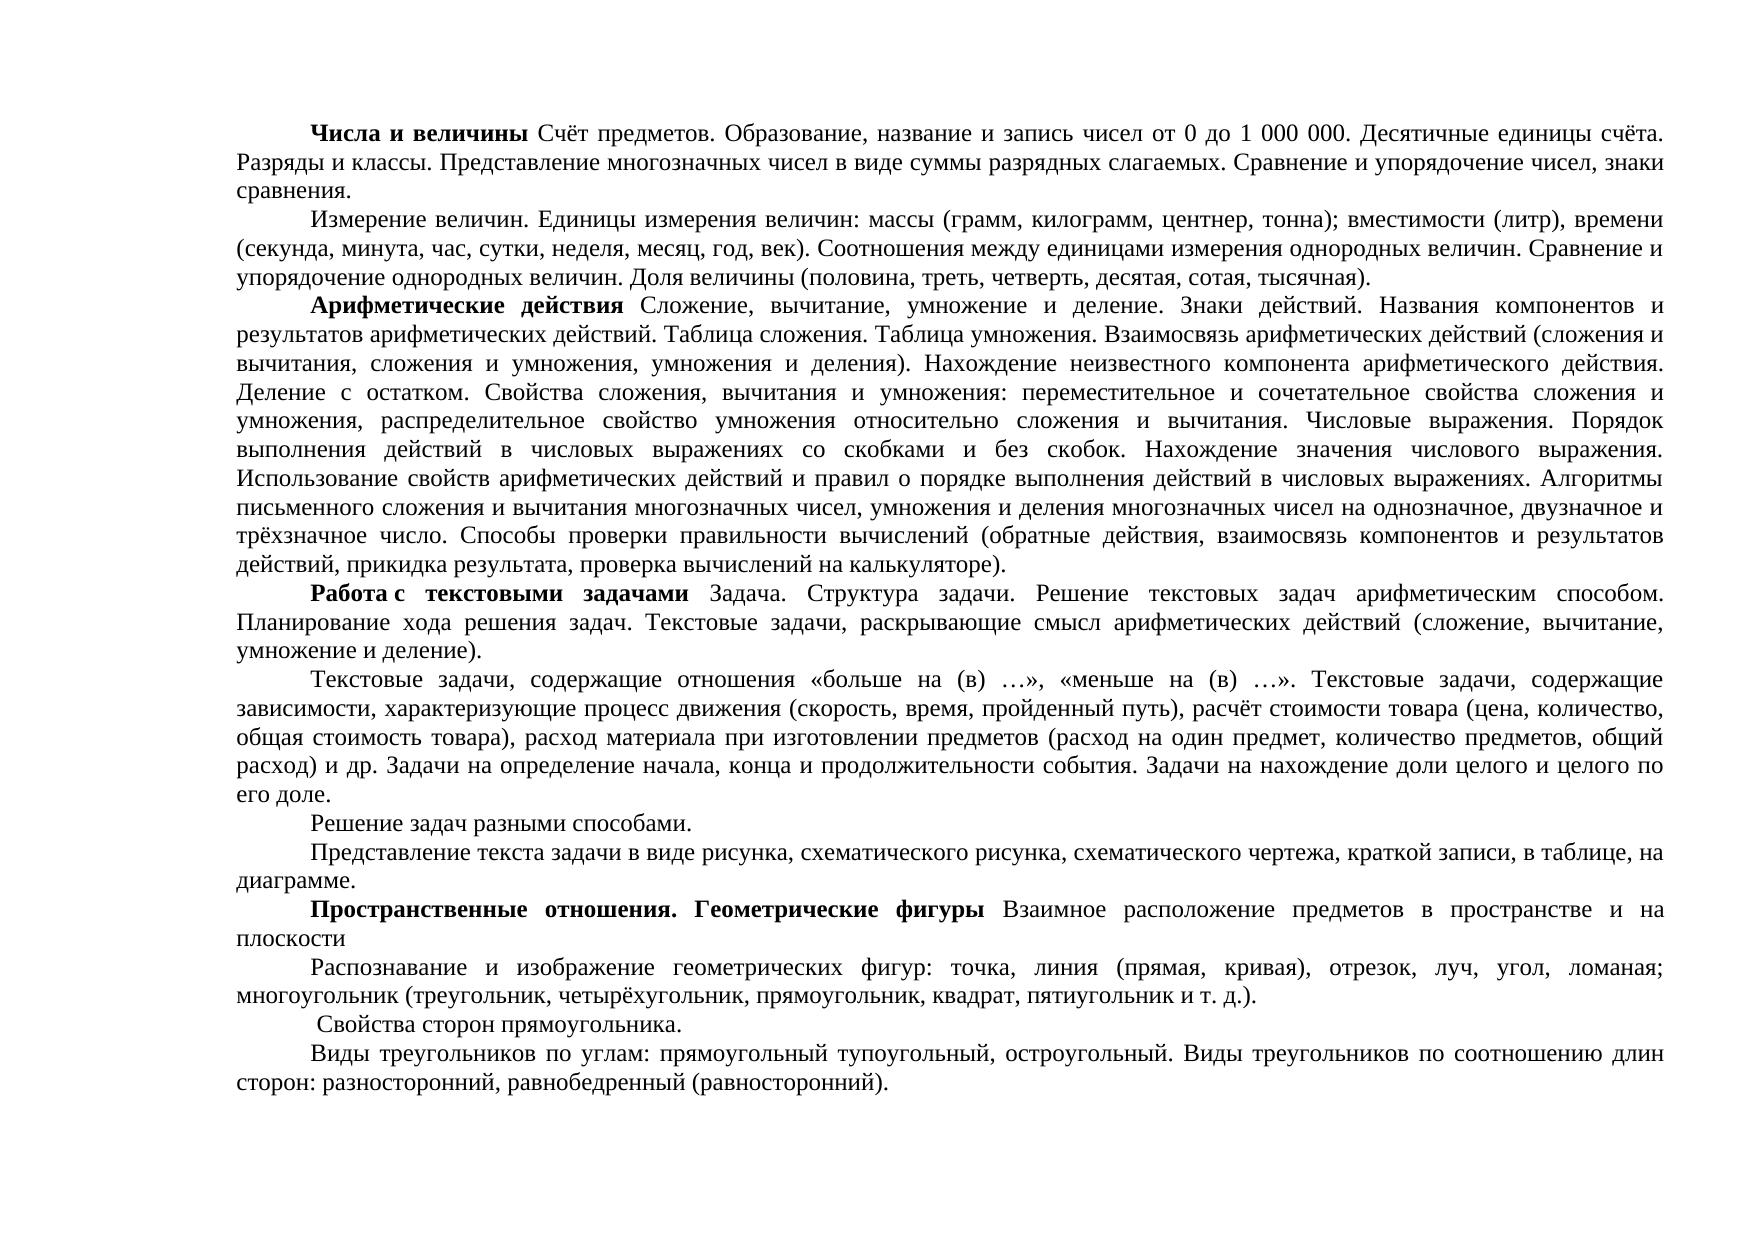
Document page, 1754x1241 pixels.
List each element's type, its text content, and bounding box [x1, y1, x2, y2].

text Измерение величин. Единицы измерения величин: массы (грамм, килограмм, центнер, тонна); вместимости (литр), времени (секунда, минута, час, сутки, неделя, месяц, год, век). Соотношения между единицами измерения однородных величин. Сравнение и упорядочение однородных величин. Доля величины (половина, треть, четверть, десятая, сотая, тысячная). [236, 204, 1665, 291]
text Текстовые задачи, содержащие отношения «больше на (в) …», «меньше на (в) …». Текстовые задачи, содержащие зависимости, характеризующие процесс движения (скорость, время, пройденный путь), расчёт стоимости товара (цена, количество, общая стоимость товара), расход материала при изготовлении предметов (расход на один предмет, количество предметов, общий расход) и др. Задачи на определение начала, конца и продолжительности события. Задачи на нахождение доли целого и целого по его доле. [236, 664, 1665, 808]
text Виды треугольников по углам: прямоугольный тупоугольный, остроугольный. Виды треугольников по соотношению длин сторон: разносторонний, равнобедренный (равносторонний). [236, 1038, 1665, 1096]
text Пространственные отношения. Геометрические фигуры Взаимное расположение предметов в пространстве и на плоскости [236, 894, 1665, 952]
text Решение задач разными способами. [236, 808, 1665, 837]
text Свойства сторон прямоугольника. [236, 1009, 1665, 1038]
text Представление текста задачи в виде рисунка, схематического рисунка, схематического чертежа, краткой записи, в таблице, на диаграмме. [236, 837, 1665, 894]
text Числа и величины Счёт предметов. Образование, название и запись чисел от 0 до 1 000 000. Десятичные единицы счёта. Разряды и классы. Представление многозначных чисел в виде суммы разрядных слагаемых. Сравнение и упорядочение чисел, знаки сравнения. [236, 118, 1665, 204]
text Арифметические действия Сложение, вычитание, умножение и деление. Знаки действий. Названия компонентов и результатов арифметических действий. Таблица сложения. Таблица умножения. Взаимосвязь арифметических действий (сложения и вычитания, сложения и умножения, умножения и деления). Нахождение неизвестного компонента арифметического действия. Деление с остатком. Свойства сложения, вычитания и умножения: переместительное и сочетательное свойства сложения и умножения, распределительное свойство умножения относительно сложения и вычитания. Числовые выражения. Порядок выполнения действий в числовых выражениях со скобками и без скобок. Нахождение значения числового выражения. Использование свойств арифметических действий и правил о порядке выполнения действий в числовых выражениях. Алгоритмы письменного сложения и вычитания многозначных чисел, умножения и деления многозначных чисел на однозначное, двузначное и трёхзначное число. Способы проверки правильности вычислений (обратные действия, взаимосвязь компонентов и результатов действий, прикидка результата, проверка вычислений на калькуляторе). [236, 291, 1665, 578]
text Распознавание и изображение геометрических фигур: точка, линия (прямая, кривая), отрезок, луч, угол, ломаная; многоугольник (треугольник, четырёхугольник, прямоугольник, квадрат, пятиугольник и т. д.). [236, 952, 1665, 1009]
text Работа с текстовыми задачами Задача. Структура задачи. Решение текстовых задач арифметическим способом. Планирование хода решения задач. Текстовые задачи, раскрывающие смысл арифметических действий (сложение, вычитание, умножение и деление). [236, 578, 1665, 664]
